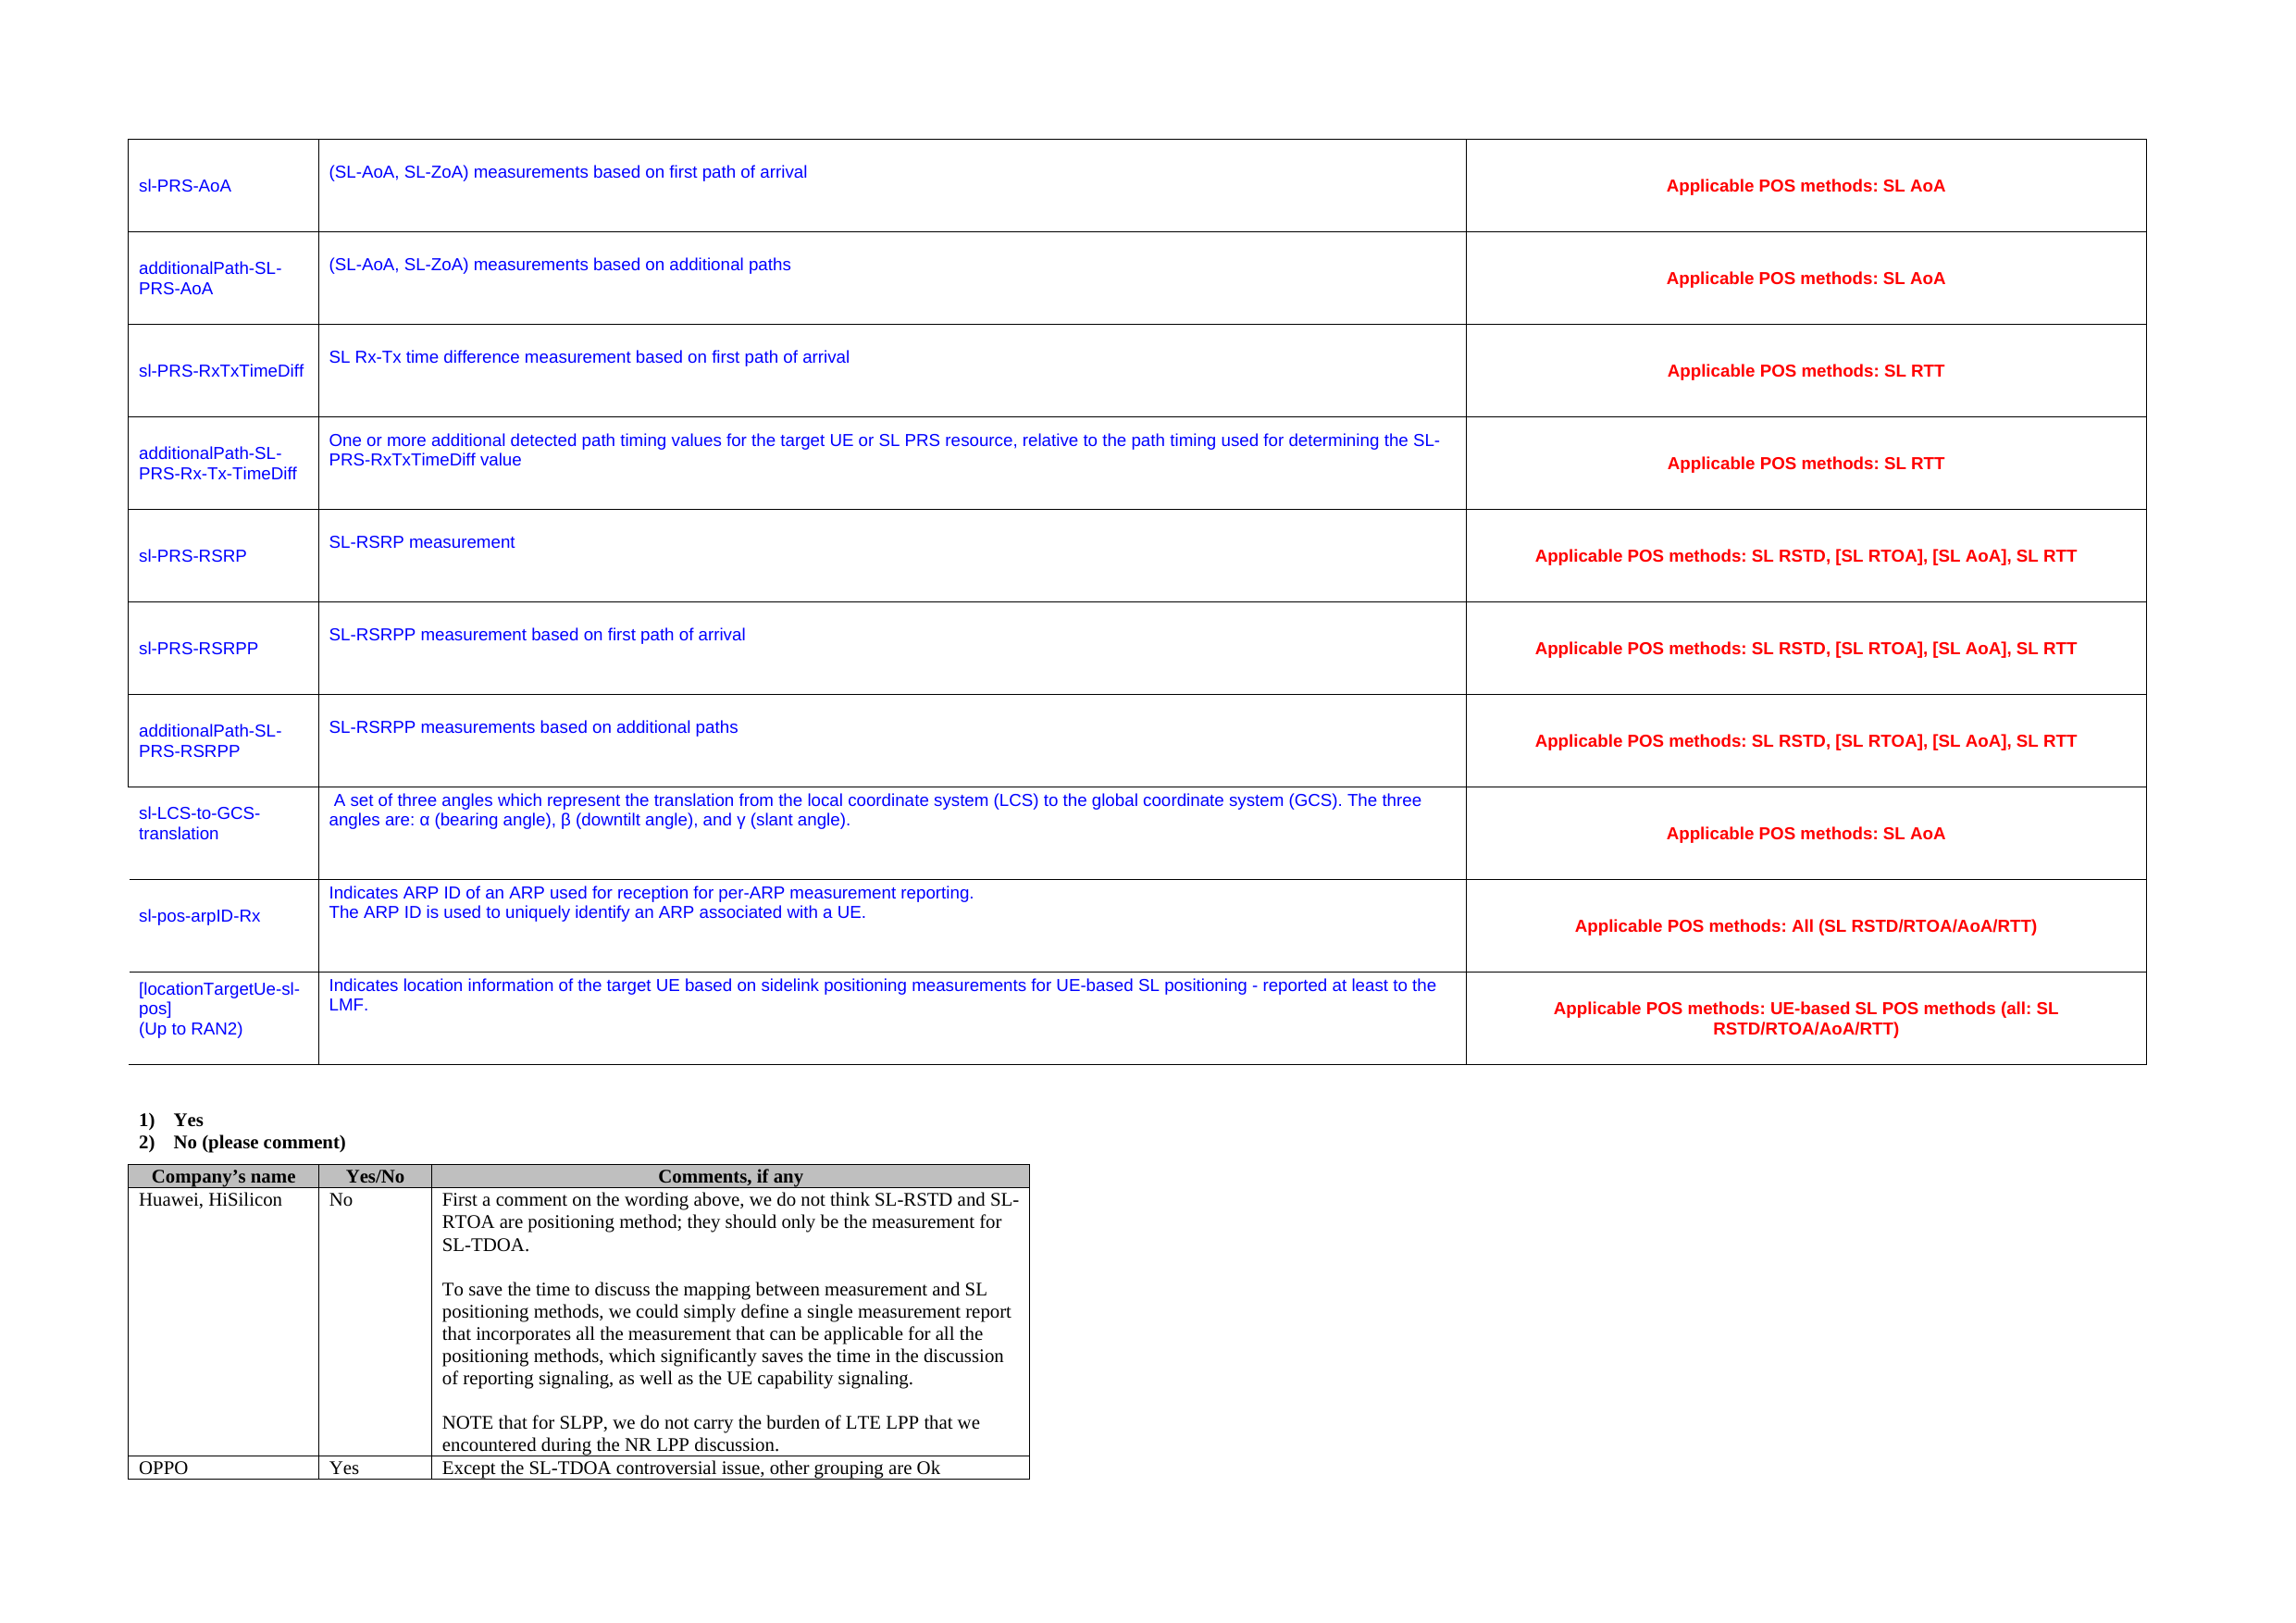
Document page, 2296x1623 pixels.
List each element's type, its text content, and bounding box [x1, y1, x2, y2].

table_header Yes/No [319, 1165, 431, 1187]
table_cell sl-pos-arpID-Rx [129, 880, 318, 972]
table_cell Indicates location information of the target UE based on sidelink positioning measurements for UE-based SL positioning - reported at least to the LMF. [319, 973, 1466, 1064]
table_cell A set of three angles which represent the translation from the local coordinate system (LCS) to the global coordinate system (GCS). The three angles are: α (bearing angle), β (downtilt angle), and γ (slant angle). [319, 787, 1466, 879]
table_cell Applicable POS methods: SL RSTD, [SL RTOA], [SL AoA], SL RTT [1467, 602, 2146, 694]
table_cell Applicable POS methods: SL RTT [1467, 325, 2146, 416]
table_cell sl-PRS-AoA [129, 140, 318, 231]
table_cell Huawei, HiSilicon [129, 1188, 318, 1456]
table_cell Applicable POS methods: SL AoA [1467, 232, 2146, 324]
table_cell Applicable POS methods: SL AoA [1467, 787, 2146, 879]
table_cell SL Rx-Tx time difference measurement based on first path of arrival [319, 325, 1466, 416]
table_cell additionalPath-SL-PRS-AoA [129, 232, 318, 324]
table_cell Yes [319, 1456, 431, 1479]
table_cell First a comment on the wording above, we do not think SL-RSTD and SL-RTOA are positioning method; they should only be the measurement for SL-TDOA. To save the time to discuss the mapping between measurement and SL positioning methods, we could simply define a single measurement report that incorporates all the measurement that can be applicable for all the positioning methods, which significantly saves the time in the discussion of reporting signaling, as well as the UE capability signaling. NOTE that for SLPP, we do not carry the burden of LTE LPP that we encountered during the NR LPP discussion. [432, 1188, 1029, 1456]
table_cell Except the SL-TDOA controversial issue, other grouping are Ok [432, 1456, 1029, 1479]
table_cell sl-PRS-RSRPP [129, 602, 318, 694]
list Yes [139, 1109, 2156, 1131]
table_cell Applicable POS methods: All (SL RSTD/RTOA/AoA/RTT) [1467, 880, 2146, 972]
table_cell Indicates ARP ID of an ARP used for reception for per-ARP measurement reporting. The ARP ID is used to uniquely identify an ARP associated with a UE. [319, 880, 1466, 972]
table_cell sl-PRS-RxTxTimeDiff [129, 325, 318, 416]
table_cell (SL-AoA, SL-ZoA) measurements based on first path of arrival [319, 140, 1466, 231]
table_cell Applicable POS methods: UE-based SL POS methods (all: SL RSTD/RTOA/AoA/RTT) [1467, 973, 2146, 1064]
table_cell sl-LCS-to-GCS-translation [129, 787, 318, 879]
table_cell One or more additional detected path timing values for the target UE or SL PRS resource, relative to the path timing used for determining the SL-PRS-RxTxTimeDiff value [319, 417, 1466, 509]
table_header Company’s name [129, 1165, 318, 1187]
table_cell additionalPath-SL-PRS-Rx-Tx-TimeDiff [129, 417, 318, 509]
table_header Comments, if any [432, 1165, 1029, 1187]
table_cell Applicable POS methods: SL RTT [1467, 417, 2146, 509]
table_cell No [319, 1188, 431, 1456]
table_cell additionalPath-SL-PRS-RSRPP [129, 695, 318, 787]
table_cell Applicable POS methods: SL AoA [1467, 140, 2146, 231]
list No (please comment) [139, 1131, 2156, 1153]
table_cell (SL-AoA, SL-ZoA) measurements based on additional paths [319, 232, 1466, 324]
table_cell SL-RSRP measurement [319, 510, 1466, 601]
table_cell Applicable POS methods: SL RSTD, [SL RTOA], [SL AoA], SL RTT [1467, 695, 2146, 787]
table_cell sl-PRS-RSRP [129, 510, 318, 601]
table_cell [locationTargetUe-sl-pos] (Up to RAN2) [129, 973, 318, 1064]
table_cell SL-RSRPP measurements based on additional paths [319, 695, 1466, 787]
table_cell Applicable POS methods: SL RSTD, [SL RTOA], [SL AoA], SL RTT [1467, 510, 2146, 601]
table_cell OPPO [129, 1456, 318, 1479]
table_cell SL-RSRPP measurement based on first path of arrival [319, 602, 1466, 694]
